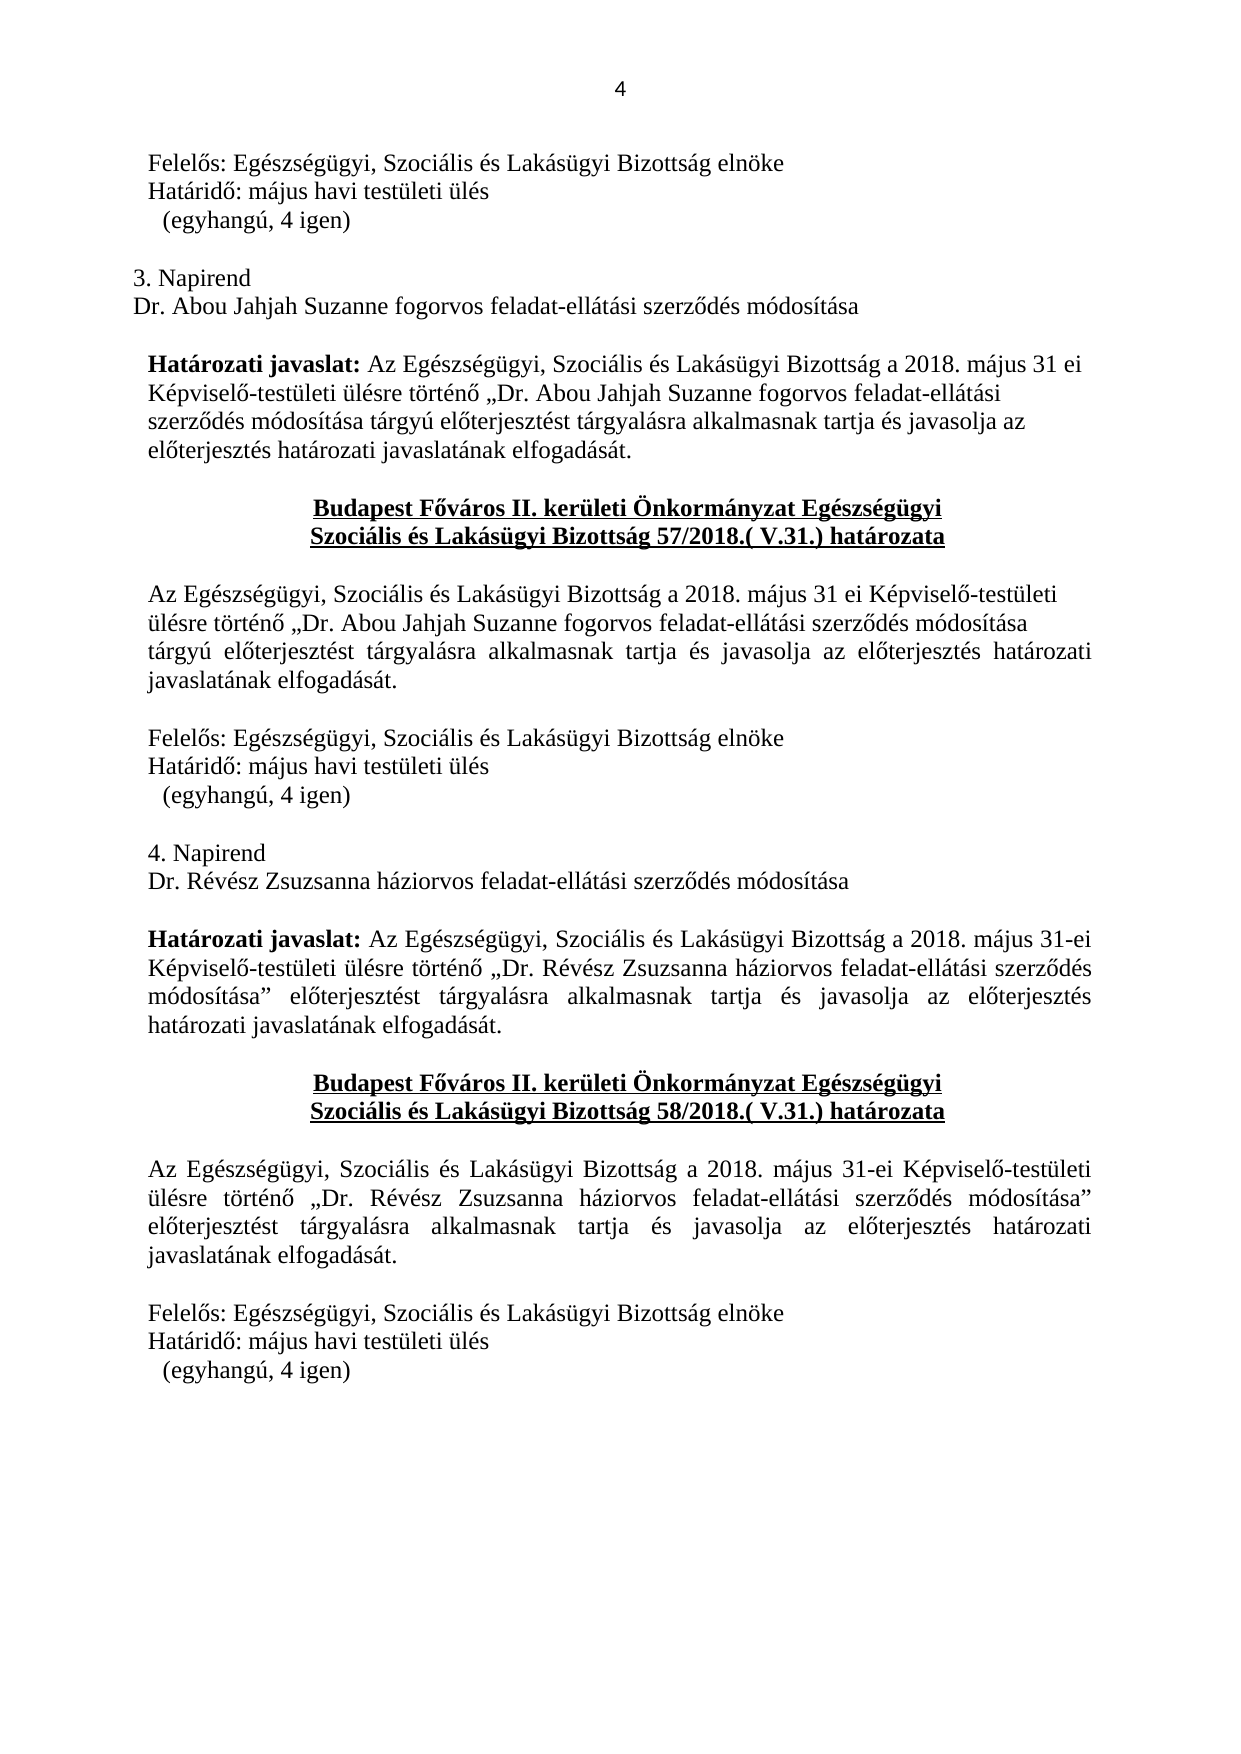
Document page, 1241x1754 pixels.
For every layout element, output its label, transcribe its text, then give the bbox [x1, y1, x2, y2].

text Határozati javaslat: Az Egészségügyi, Szociális és Lakásügyi Bizottság a 2018. május 31 ei Képviselő-testületi ülésre történő „Dr. Abou Jahjah Suzanne fogorvos feladat-ellátási szerződés módosítása tárgyú előterjesztést tárgyalásra alkalmasnak tartja és javasolja az előterjesztés határozati javaslatának elfogadását. [148, 349, 1093, 464]
text Felelős: Egészségügyi, Szociális és Lakásügyi Bizottság elnöke [148, 1298, 1085, 1326]
text Határidő: május havi testületi ülés [148, 176, 1093, 205]
text Budapest Főváros II. kerületi Önkormányzat Egészségügyi [162, 1068, 1093, 1096]
text Az Egészségügyi, Szociális és Lakásügyi Bizottság a 2018. május 31 ei Képviselő-testületi ülésre történő „Dr. Abou Jahjah Suzanne fogorvos feladat-ellátási szerződés módosítása [148, 579, 1093, 636]
text Határozati javaslat: Az Egészségügyi, Szociális és Lakásügyi Bizottság a 2018. május 31-ei Képviselő-testületi ülésre történő „Dr. Révész Zsuzsanna háziorvos feladat-ellátási szerződés módosítása” előterjesztést tárgyalásra alkalmasnak tartja és javasolja az előterjesztés határozati javaslatának elfogadását. [148, 924, 1093, 1039]
text (egyhangú, 4 igen) [162, 205, 1093, 234]
text Dr. Abou Jahjah Suzanne fogorvos feladat-ellátási szerződés módosítása [133, 291, 1093, 320]
text 3. Napirend [133, 263, 1093, 291]
text (egyhangú, 4 igen) [162, 780, 1093, 809]
text (egyhangú, 4 igen) [162, 1355, 1093, 1384]
text Szociális és Lakásügyi Bizottság 57/2018.( V.31.) határozata [162, 521, 1093, 550]
text Dr. Révész Zsuzsanna háziorvos feladat-ellátási szerződés módosítása [148, 866, 1093, 895]
text Határidő: május havi testületi ülés [148, 1326, 1093, 1355]
text Budapest Főváros II. kerületi Önkormányzat Egészségügyi [162, 493, 1093, 521]
text Határidő: május havi testületi ülés [148, 751, 1093, 780]
text Felelős: Egészségügyi, Szociális és Lakásügyi Bizottság elnöke [148, 148, 1085, 176]
text 4. Napirend [148, 838, 1093, 866]
text Szociális és Lakásügyi Bizottság 58/2018.( V.31.) határozata [162, 1096, 1093, 1125]
text Az Egészségügyi, Szociális és Lakásügyi Bizottság a 2018. május 31-ei Képviselő-testületi ülésre történő „Dr. Révész Zsuzsanna háziorvos feladat-ellátási szerződés módosítása” előterjesztést tárgyalásra alkalmasnak tartja és javasolja az előterjesztés határozati javaslatának elfogadását. [148, 1154, 1093, 1269]
text Felelős: Egészségügyi, Szociális és Lakásügyi Bizottság elnöke [148, 723, 1085, 751]
text tárgyú előterjesztést tárgyalásra alkalmasnak tartja és javasolja az előterjesztés határozati javaslatának elfogadását. [148, 636, 1093, 694]
